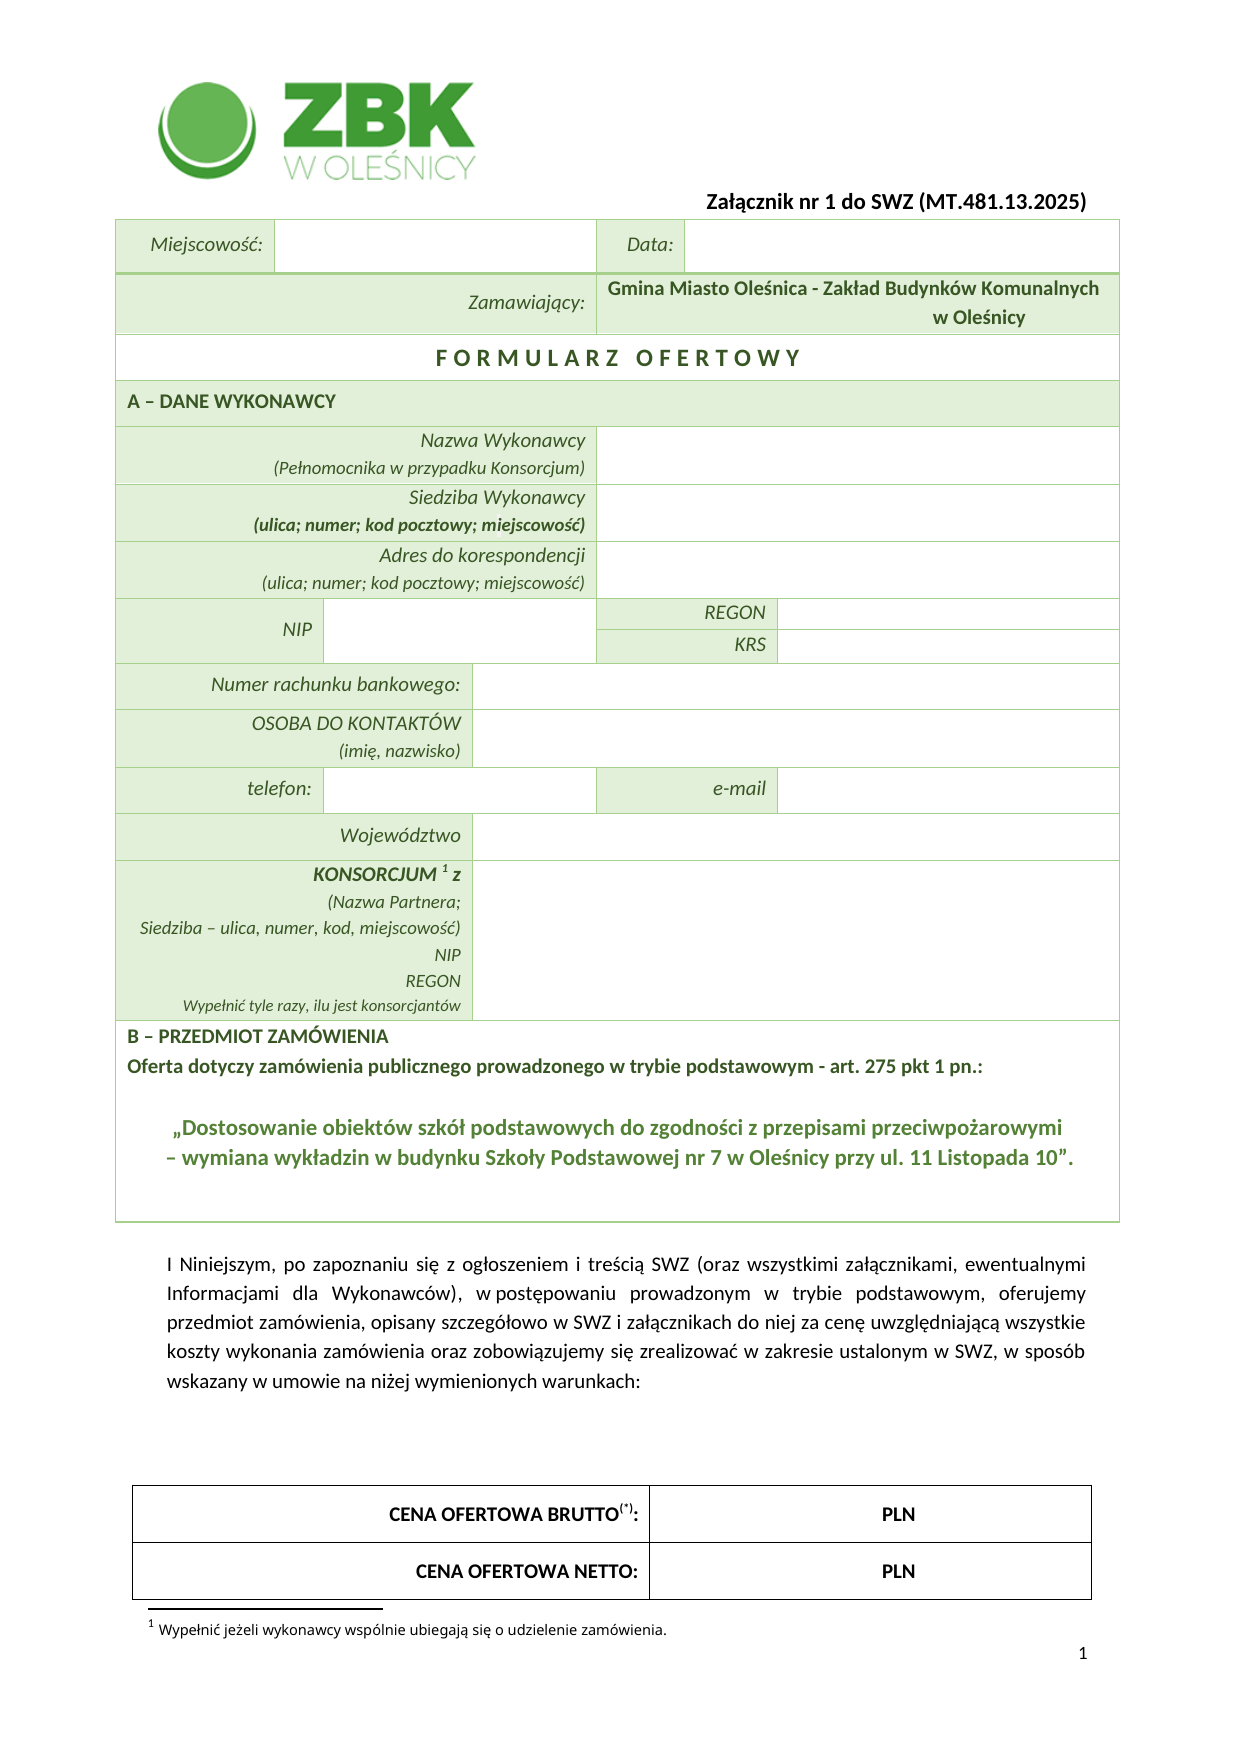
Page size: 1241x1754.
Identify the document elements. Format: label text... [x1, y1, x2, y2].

table_header [275, 220, 596, 272]
table_cell [778, 599, 1119, 629]
table_header PLN [650, 1486, 1091, 1542]
table_cell NIP [116, 599, 323, 663]
table_header [685, 220, 1119, 272]
text Załącznik nr 1 do SWZ (MT.481.13.2025) [148, 187, 1087, 215]
table_cell Numer rachunku bankowego: [116, 664, 472, 709]
table_cell A – DANE WYKONAWCY [116, 381, 1119, 426]
table_cell Siedziba Wykonawcy (ulica; numer; kod pocztowy; miejscowość) [116, 485, 596, 541]
picture [147, 73, 487, 188]
table_cell FORMULARZ OFERTOWY [116, 335, 1119, 379]
table_cell [778, 630, 1119, 663]
table_cell Województwo [116, 814, 472, 860]
table_cell telefon: [116, 768, 323, 813]
table_cell Adres do korespondencji (ulica; numer; kod pocztowy; miejscowość) [116, 542, 596, 598]
table_cell REGON [597, 599, 777, 629]
table_cell [597, 427, 1119, 483]
table_cell [597, 542, 1119, 598]
table_cell KONSORCJUM z (Nazwa Partnera; Siedziba – ulica, numer, kod, miejscowość) NIP REGON Wypełnić tyle razy, ilu jest konsorcjantów [116, 861, 472, 1020]
table_cell Gmina Miasto Oleśnica - Zakład Budynków Komunalnych w Oleśnicy [597, 275, 1119, 333]
table_cell CENA OFERTOWA NETTO: [133, 1543, 649, 1599]
table_cell [324, 768, 596, 813]
table_cell Nazwa Wykonawcy (Pełnomocnika w przypadku Konsorcjum) [116, 427, 596, 483]
table_header CENA OFERTOWA BRUTTO(*): [133, 1486, 649, 1542]
table_cell [324, 599, 596, 663]
table_cell B – PRZEDMIOT ZAMÓWIENIA Oferta dotyczy zamówienia publicznego prowadzonego w trybie podstawowym - art. 275 pkt 1 pn.: „Dostosowanie obiektów szkół podstawowych do zgodności z przepisami przeciwpożarowymi – wymiana wykładzin w budynku Szkoły Podstawowej nr 7 w Oleśnicy przy ul. 11 Listopada 10”. [116, 1021, 1119, 1221]
table_header Miejscowość: [116, 220, 274, 272]
text I Niniejszym, po zapoznaniu się z ogłoszeniem i treścią SWZ (oraz wszystkimi załącznikami, ewentualnymi Informacjami dla Wykonawców), w postępowaniu prowadzonym w trybie podstawowym, oferujemy przedmiot zamówienia, opisany szczegółowo w SWZ i załącznikach do niej za cenę uwzględniającą wszystkie koszty wykonania zamówienia oraz zobowiązujemy się zrealizować w zakresie ustalonym w SWZ, w sposób wskazany w umowie na niżej wymienionych warunkach: [167, 1251, 1087, 1393]
table_cell KRS [597, 630, 777, 663]
table_cell [778, 768, 1119, 813]
table_cell Zamawiający: [116, 275, 596, 333]
table_cell [473, 814, 1119, 860]
table_cell [473, 710, 1119, 767]
table_cell PLN [650, 1543, 1091, 1599]
table_header Data: [597, 220, 684, 272]
table_cell [473, 664, 1119, 709]
table_cell [473, 861, 1119, 1020]
table_cell OSOBA DO KONTAKTÓW (imię, nazwisko) [116, 710, 472, 767]
table_cell e-mail [597, 768, 777, 813]
table_cell [597, 485, 1119, 541]
